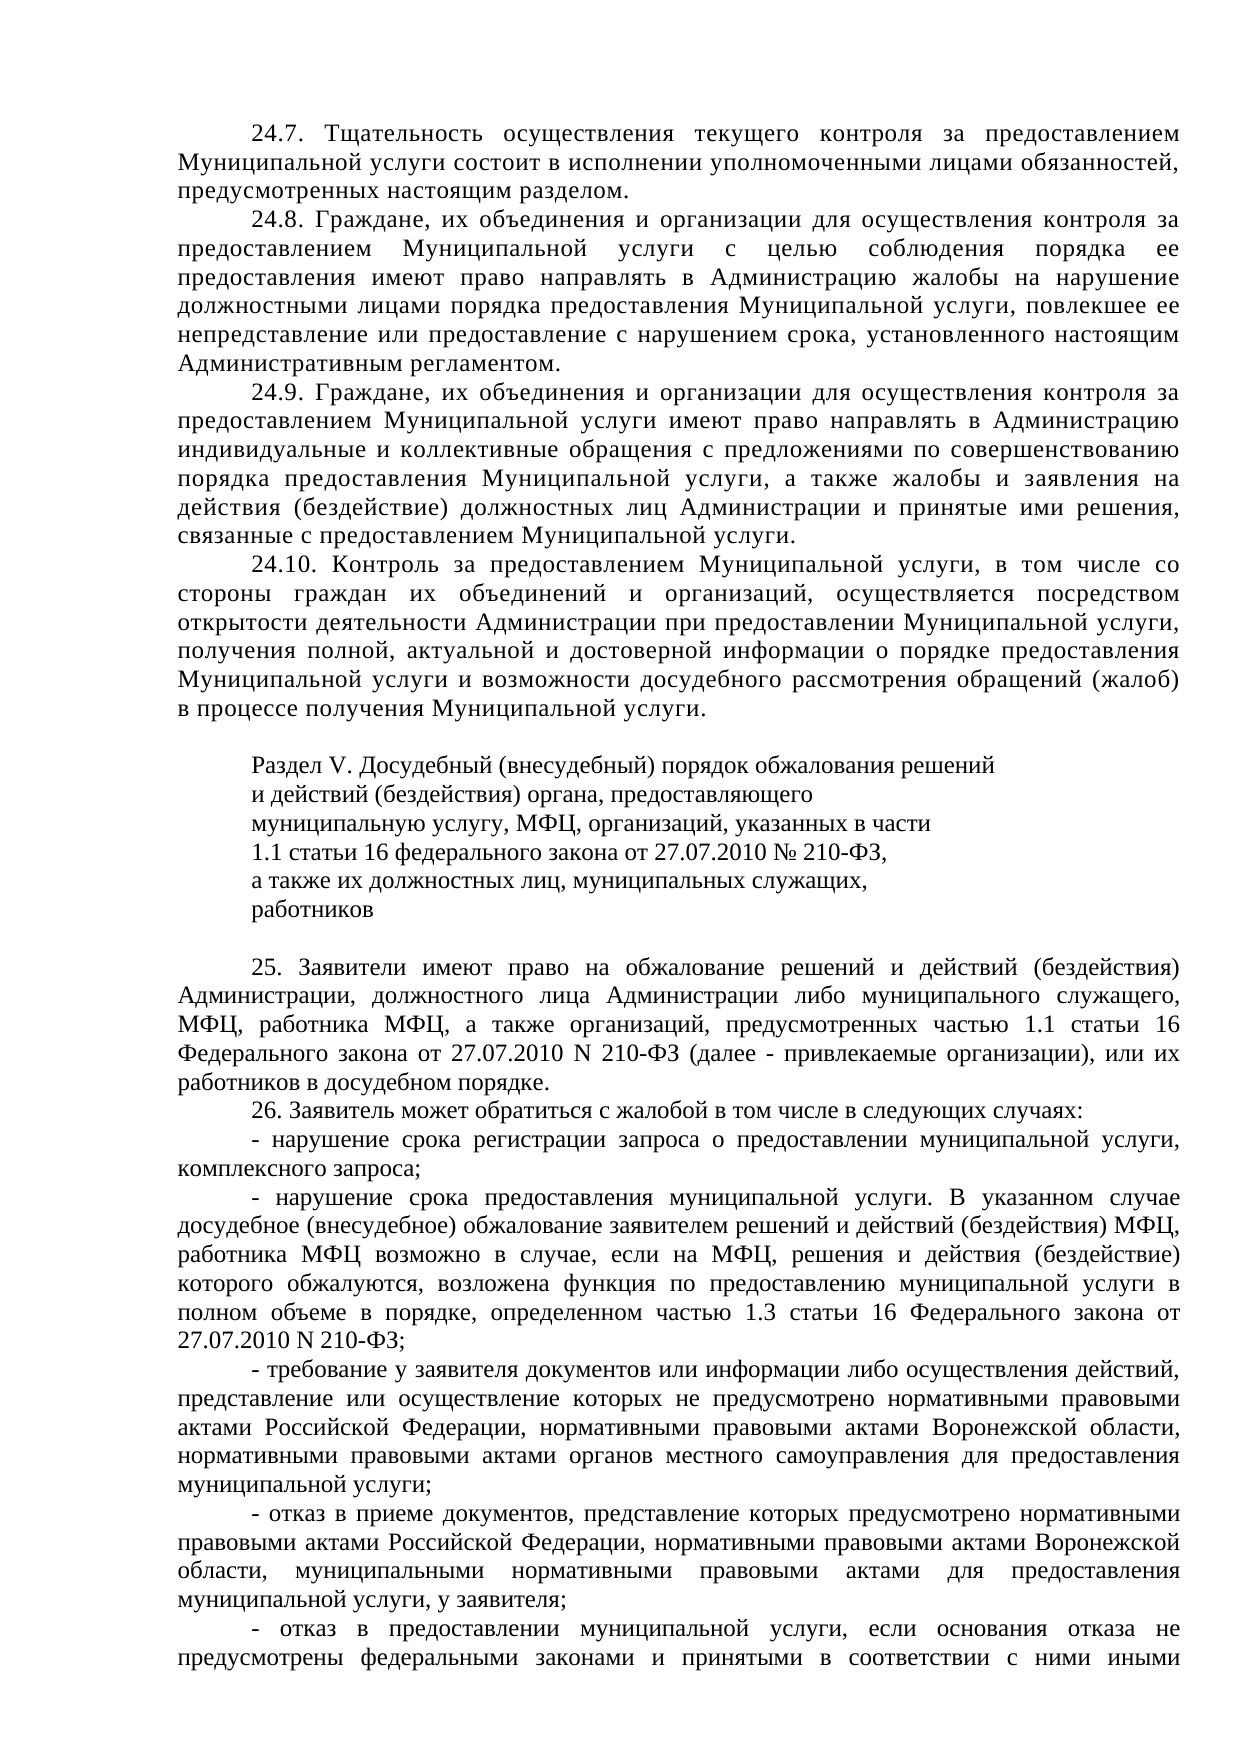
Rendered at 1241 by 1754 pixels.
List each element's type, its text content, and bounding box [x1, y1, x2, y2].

text 24.7. Тщательность осуществления текущего контроля за предоставлением Муниципальной услуги состоит в исполнении уполномоченными лицами обязанностей, предусмотренных настоящим разделом. [177, 118, 1181, 204]
text 1.1 статьи 16 федерального закона от 27.07.2010 № 210-ФЗ, [177, 837, 1181, 866]
text и действий (бездействия) органа, предоставляющего [177, 779, 1181, 808]
text работников [177, 894, 1181, 923]
text - требование у заявителя документов или информации либо осуществления действий, представление или осуществление которых не предусмотрено нормативными правовыми актами Российской Федерации, нормативными правовыми актами Воронежской области, нормативными правовыми актами органов местного самоуправления для предоставления муниципальной услуги; [177, 1354, 1181, 1498]
text - нарушение срока регистрации запроса о предоставлении муниципальной услуги, комплексного запроса; [177, 1124, 1181, 1182]
text - отказ в приеме документов, представление которых предусмотрено нормативными правовыми актами Российской Федерации, нормативными правовыми актами Воронежской области, муниципальными нормативными правовыми актами для предоставления муниципальной услуги, у заявителя; [177, 1498, 1181, 1613]
text 26. Заявитель может обратиться с жалобой в том числе в следующих случаях: [177, 1096, 1181, 1124]
text а также их должностных лиц, муниципальных служащих, [177, 866, 1181, 894]
text 24.10. Контроль за предоставлением Муниципальной услуги, в том числе со стороны граждан их объединений и организаций, осуществляется посредством открытости деятельности Администрации при предоставлении Муниципальной услуги, получения полной, актуальной и достоверной информации о порядке предоставления Муниципальной услуги и возможности досудебного рассмотрения обращений (жалоб) в процессе получения Муниципальной услуги. [177, 549, 1181, 722]
text муниципальную услугу, МФЦ, организаций, указанных в части [177, 808, 1181, 837]
text 24.9. Граждане, их объединения и организации для осуществления контроля за предоставлением Муниципальной услуги имеют право направлять в Администрацию индивидуальные и коллективные обращения с предложениями по совершенствованию порядка предоставления Муниципальной услуги, а также жалобы и заявления на действия (бездействие) должностных лиц Администрации и принятые ими решения, связанные с предоставлением Муниципальной услуги. [177, 377, 1181, 549]
text - нарушение срока предоставления муниципальной услуги. В указанном случае досудебное (внесудебное) обжалование заявителем решений и действий (бездействия) МФЦ, работника МФЦ возможно в случае, если на МФЦ, решения и действия (бездействие) которого обжалуются, возложена функция по предоставлению муниципальной услуги в полном объеме в порядке, определенном частью 1.3 статьи 16 Федерального закона от 27.07.2010 N 210-ФЗ; [177, 1182, 1181, 1354]
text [177, 1613, 1181, 1671]
text 25. Заявители имеют право на обжалование решений и действий (бездействия) Администрации, должностного лица Администрации либо муниципального служащего, МФЦ, работника МФЦ, а также организаций, предусмотренных частью 1.1 статьи 16 Федерального закона от 27.07.2010 N 210-ФЗ (далее - привлекаемые организации), или их работников в досудебном порядке. [177, 952, 1181, 1096]
text 24.8. Граждане, их объединения и организации для осуществления контроля за предоставлением Муниципальной услуги с целью соблюдения порядка ее предоставления имеют право направлять в Администрацию жалобы на нарушение должностными лицами порядка предоставления Муниципальной услуги, повлекшее ее непредставление или предоставление с нарушением срока, установленного настоящим Административным регламентом. [177, 204, 1181, 377]
text Раздел V. Досудебный (внесудебный) порядок обжалования решений [177, 751, 1181, 779]
